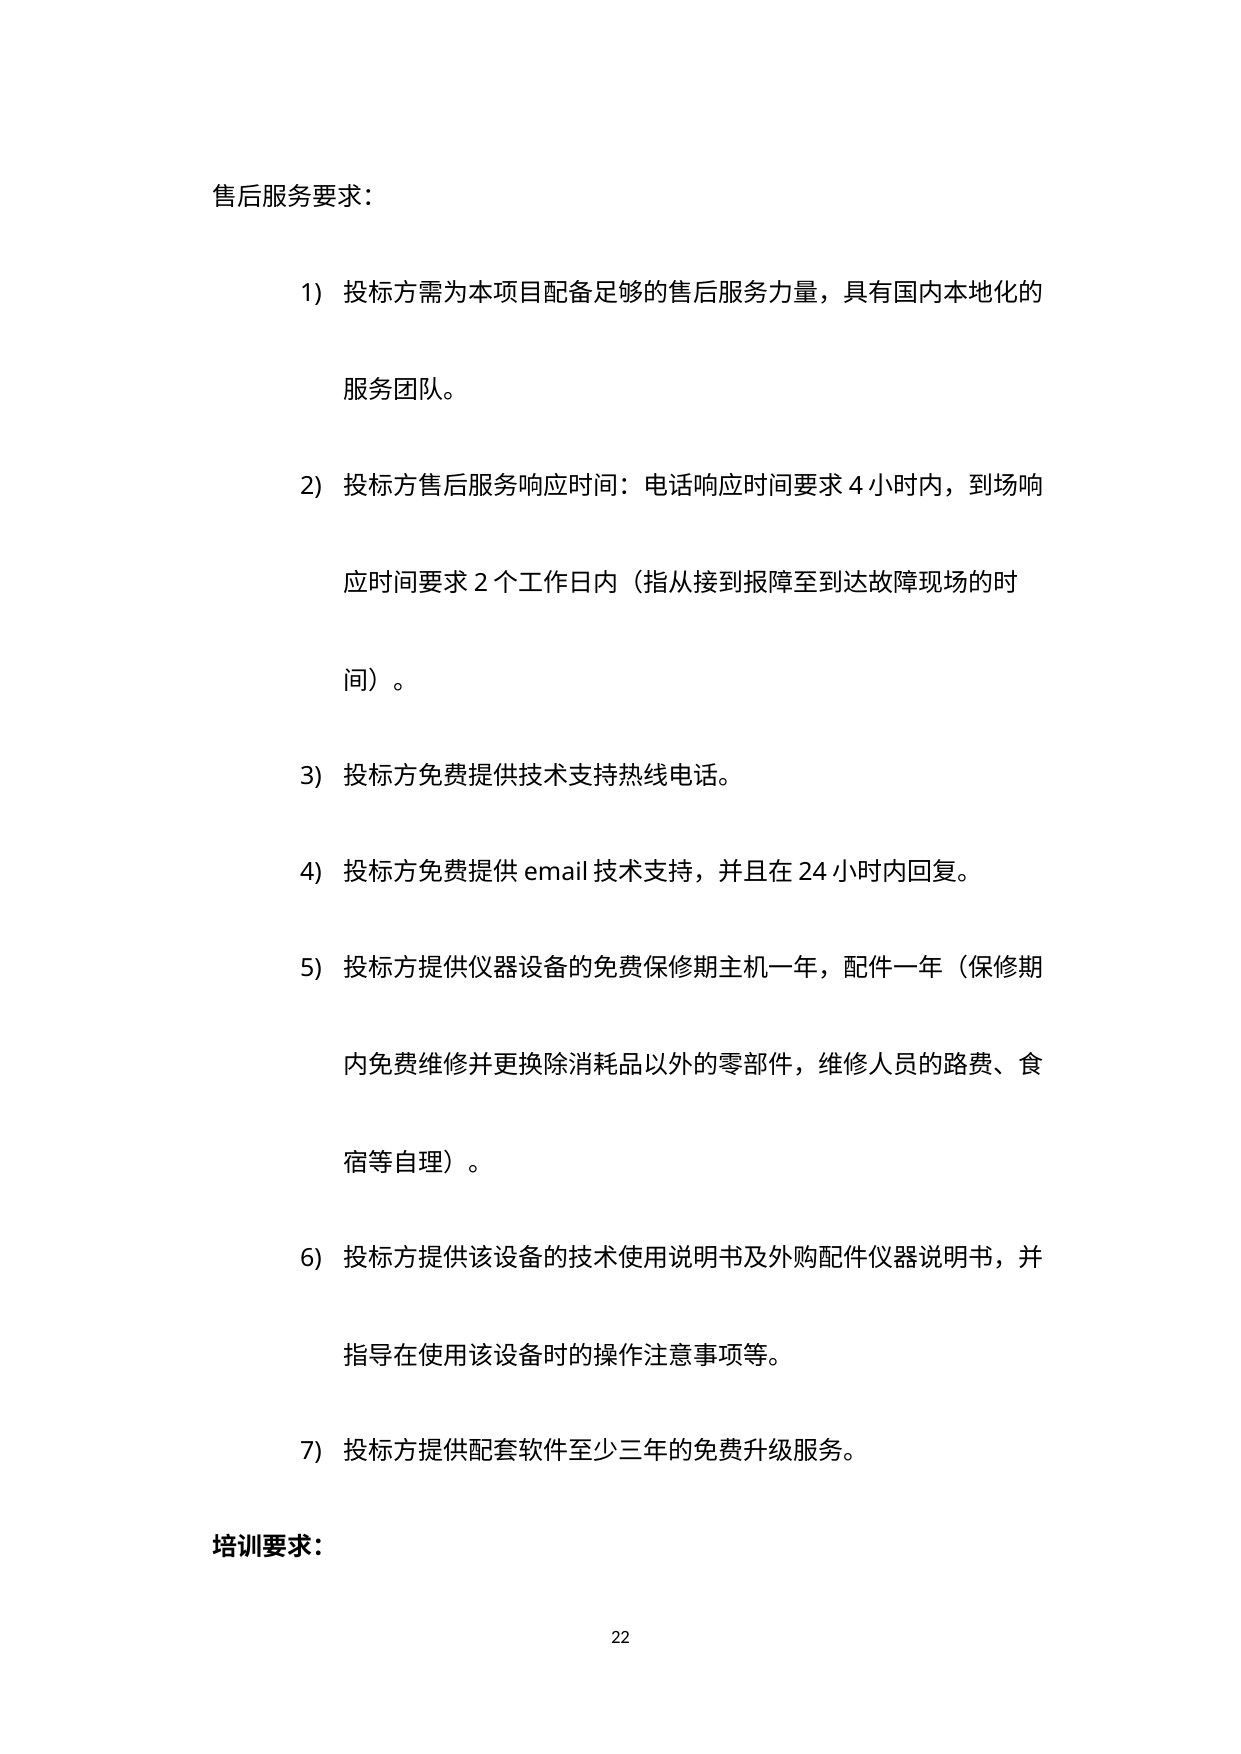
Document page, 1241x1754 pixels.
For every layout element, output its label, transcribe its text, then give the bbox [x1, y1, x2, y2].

list 投标方提供该设备的技术使用说明书及外购配件仪器说明书，并指导在使用该设备时的操作注意事项等。 [300, 1223, 1053, 1386]
list 投标方售后服务响应时间：电话响应时间要求4小时内，到场响应时间要求2个工作日内（指从接到报障至到达故障现场的时间）。 [300, 451, 1053, 711]
text 培训要求： [187, 1512, 1053, 1577]
list 投标方需为本项目配备足够的售后服务力量，具有国内本地化的服务团队。 [300, 258, 1053, 420]
list 投标方提供仪器设备的免费保修期主机一年，配件一年（保修期内免费维修并更换除消耗品以外的零部件，维修人员的路费、食宿等自理）。 [300, 933, 1053, 1193]
list 投标方提供配套软件至少三年的免费升级服务。 [300, 1416, 1053, 1481]
list 投标方免费提供email技术支持，并且在24小时内回复。 [300, 837, 1053, 902]
list 投标方免费提供技术支持热线电话。 [300, 741, 1053, 806]
text 售后服务要求： [187, 162, 1053, 227]
